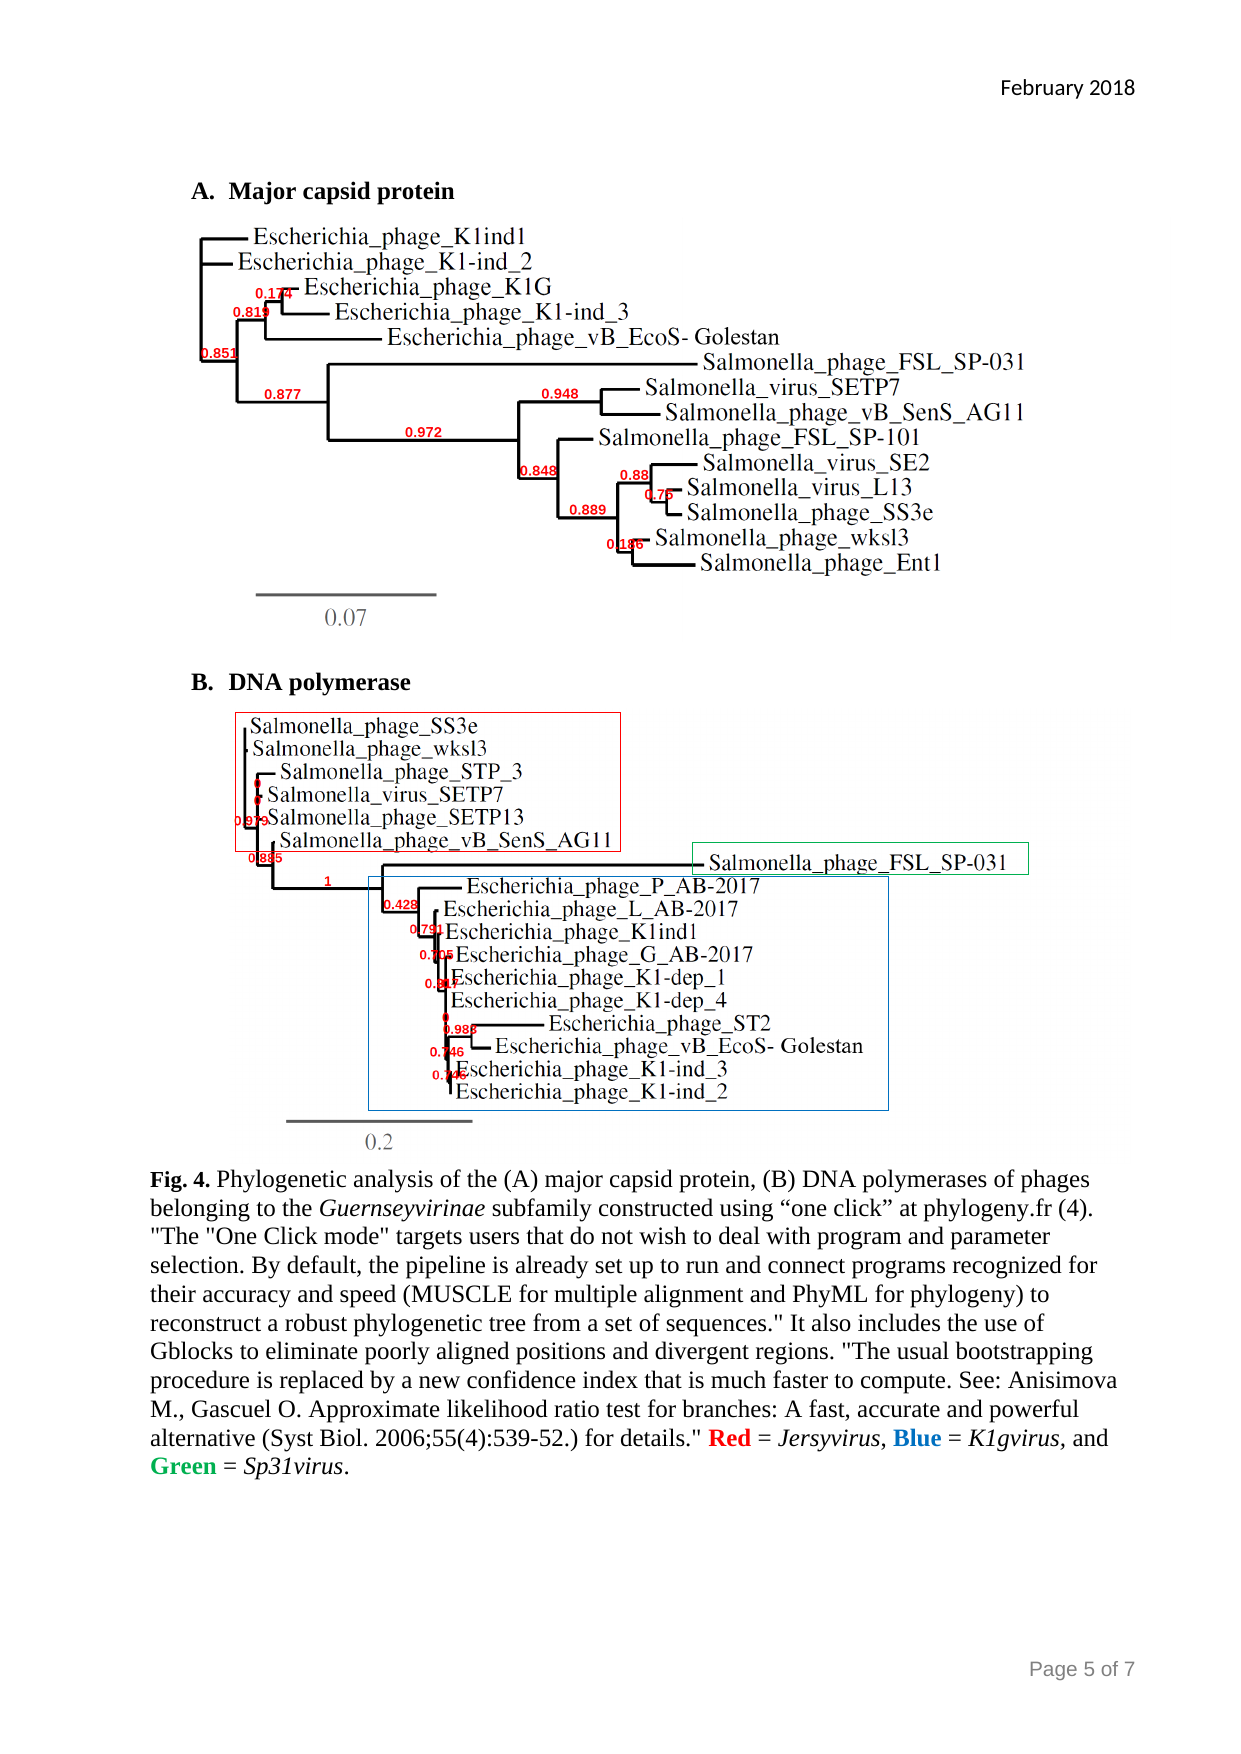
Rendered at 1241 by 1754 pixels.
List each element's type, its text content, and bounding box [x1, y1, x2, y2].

picture [194, 217, 1171, 642]
table_cell Fig. 4. Phylogenetic analysis of the (A) major capsid protein, (B) DNA polymerases of phages belonging to the Guernseyvirinae subfamily constructed using “one click” at phylogeny.fr (4). "The "One Click mode" targets users that do not wish to deal with program and parameter selection. By default, the pipeline is already set up to run and connect programs recognized for their accuracy and speed (MUSCLE for multiple alignment and PhyML for phylogeny) to reconstruct a robust phylogenetic tree from a set of sequences." It also includes the use of Gblocks to eliminate poorly aligned positions and divergent regions. "The usual bootstrapping procedure is replaced by a new confidence index that is much faster to compute. See: Anisimova M., Gascuel O. Approximate likelihood ratio test for branches: A fast, accurate and powerful alternative (Syst Biol. 2006;55(4):539-52.) for details." Red = Jersyvirus, Blue = K1gvirus, and Green = Sp31virus. [139, 1164, 1139, 1575]
table_header Major capsid protein DNA polymerase [139, 135, 1139, 1164]
